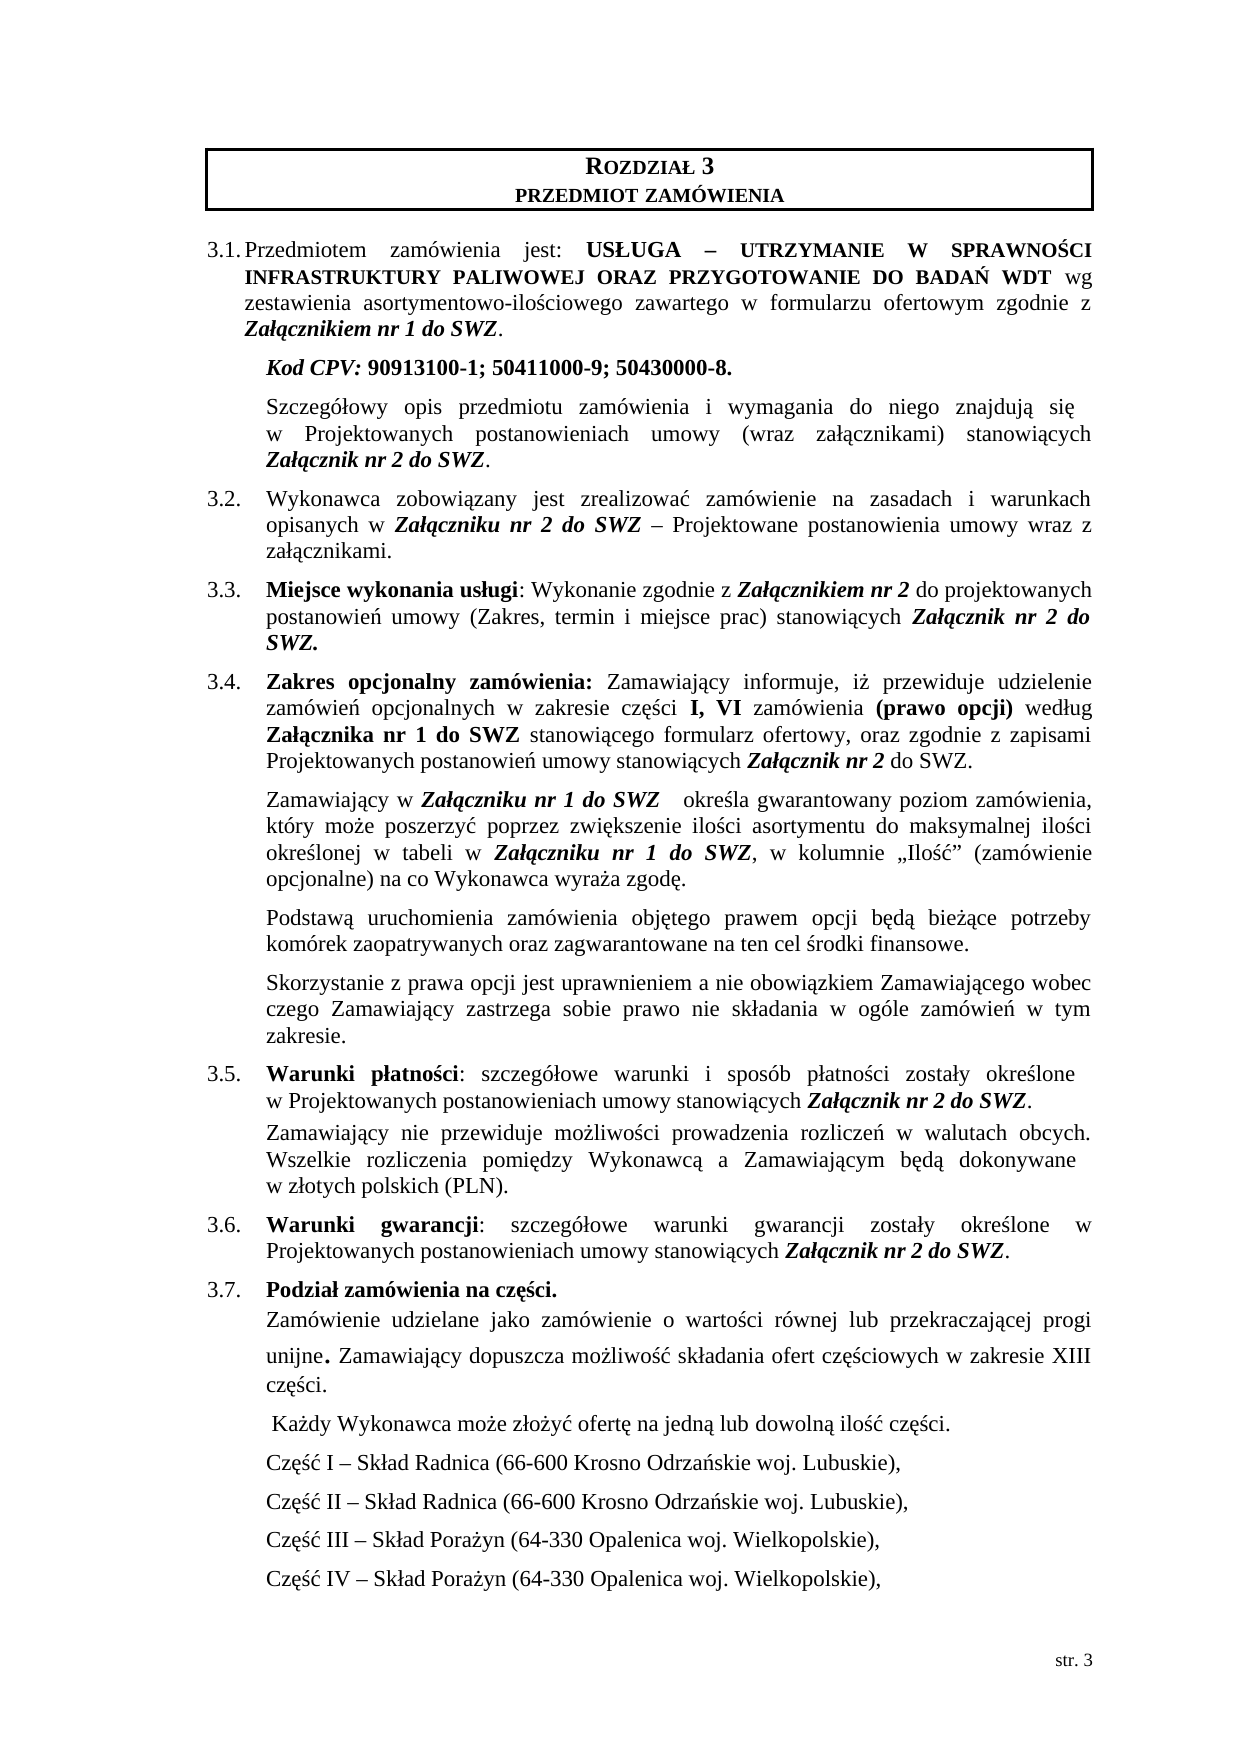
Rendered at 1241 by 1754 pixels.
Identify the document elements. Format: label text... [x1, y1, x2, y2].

text Skorzystanie z prawa opcji jest uprawnieniem a nie obowiązkiem Zamawiającego wobec czego Zamawiający zastrzega sobie prawo nie składania w ogóle zamówień w tym zakresie. [266, 969, 1092, 1048]
list Wykonawca zobowiązany jest zrealizować zamówienie na zasadach i warunkach opisanych w Załączniku nr 2 do SWZ – Projektowane postanowienia umowy wraz z załącznikami. [207, 485, 1092, 564]
text Część IV – Skład Porażyn (64-330 Opalenica woj. Wielkopolskie), [266, 1565, 1092, 1592]
list Podział zamówienia na części. [207, 1276, 1092, 1303]
text Zamówienie udzielane jako zamówienie o wartości równej lub przekraczającej progi unijne. Zamawiający dopuszcza możliwość składania ofert częściowych w zakresie XIII części. [266, 1333, 1092, 1397]
text Zamawiający w Załączniku nr 1 do SWZ określa gwarantowany poziom zamówienia, który może poszerzyć poprzez zwiększenie ilości asortymentu do maksymalnej ilości określonej w tabeli w Załączniku nr 1 do SWZ, w kolumnie „Ilość” (zamówienie opcjonalne) na co Wykonawca wyraża zgodę. [266, 786, 1092, 891]
list Miejsce wykonania usługi: Wykonanie zgodnie z Załącznikiem nr 2 do projektowanych postanowień umowy (Zakres, termin i miejsce prac) stanowiących Załącznik nr 2 do SWZ. [207, 576, 1092, 655]
list Warunki gwarancji: szczegółowe warunki gwarancji zostały określone w Projektowanych postanowieniach umowy stanowiących Załącznik nr 2 do SWZ. [207, 1211, 1092, 1264]
table_header Rozdział 3 przedmiot zamówienia [208, 151, 1091, 208]
list Zakres opcjonalny zamówienia: Zamawiający informuje, iż przewiduje udzielenie zamówień opcjonalnych w zakresie części I, VI zamówienia (prawo opcji) według Załącznika nr 1 do SWZ stanowiącego formularz ofertowy, oraz zgodnie z zapisami Projektowanych postanowień umowy stanowiących Załącznik nr 2 do SWZ. [207, 668, 1092, 773]
text Kod CPV: 90913100-1; 50411000-9; 50430000-8. [266, 354, 1092, 381]
text Część II – Skład Radnica (66-600 Krosno Odrzańskie woj. Lubuskie), [266, 1488, 1092, 1514]
text Część I – Skład Radnica (66-600 Krosno Odrzańskie woj. Lubuskie), [266, 1449, 1092, 1475]
text Podstawą uruchomienia zamówienia objętego prawem opcji będą bieżące potrzeby komórek zaopatrywanych oraz zagwarantowane na ten cel środki finansowe. [266, 904, 1092, 956]
list Warunki płatności: szczegółowe warunki i sposób płatności zostały określone w Projektowanych postanowieniach umowy stanowiących Załącznik nr 2 do SWZ. [207, 1061, 1092, 1113]
text Szczegółowy opis przedmiotu zamówienia i wymagania do niego znajdują się w Projektowanych postanowieniach umowy (wraz załącznikami) stanowiących Załącznik nr 2 do SWZ. [266, 393, 1092, 472]
text Zamawiający nie przewiduje możliwości prowadzenia rozliczeń w walutach obcych. Wszelkie rozliczenia pomiędzy Wykonawcą a Zamawiającym będą dokonywane w złotych polskich (PLN). [266, 1119, 1092, 1198]
text Część III – Skład Porażyn (64-330 Opalenica woj. Wielkopolskie), [266, 1527, 1092, 1553]
text Każdy Wykonawca może złożyć ofertę na jedną lub dowolną ilość części. [266, 1410, 1092, 1436]
list Przedmiotem zamówienia jest: USŁUGA – UTRZYMANIE W SPRAWNOŚCI INFRASTRUKTURY PALIWOWEJ ORAZ PRZYGOTOWANIE DO BADAŃ WDT wg zestawienia asortymentowo-ilościowego zawartego w formularzu ofertowym zgodnie z Załącznikiem nr 1 do SWZ. [207, 236, 1092, 342]
